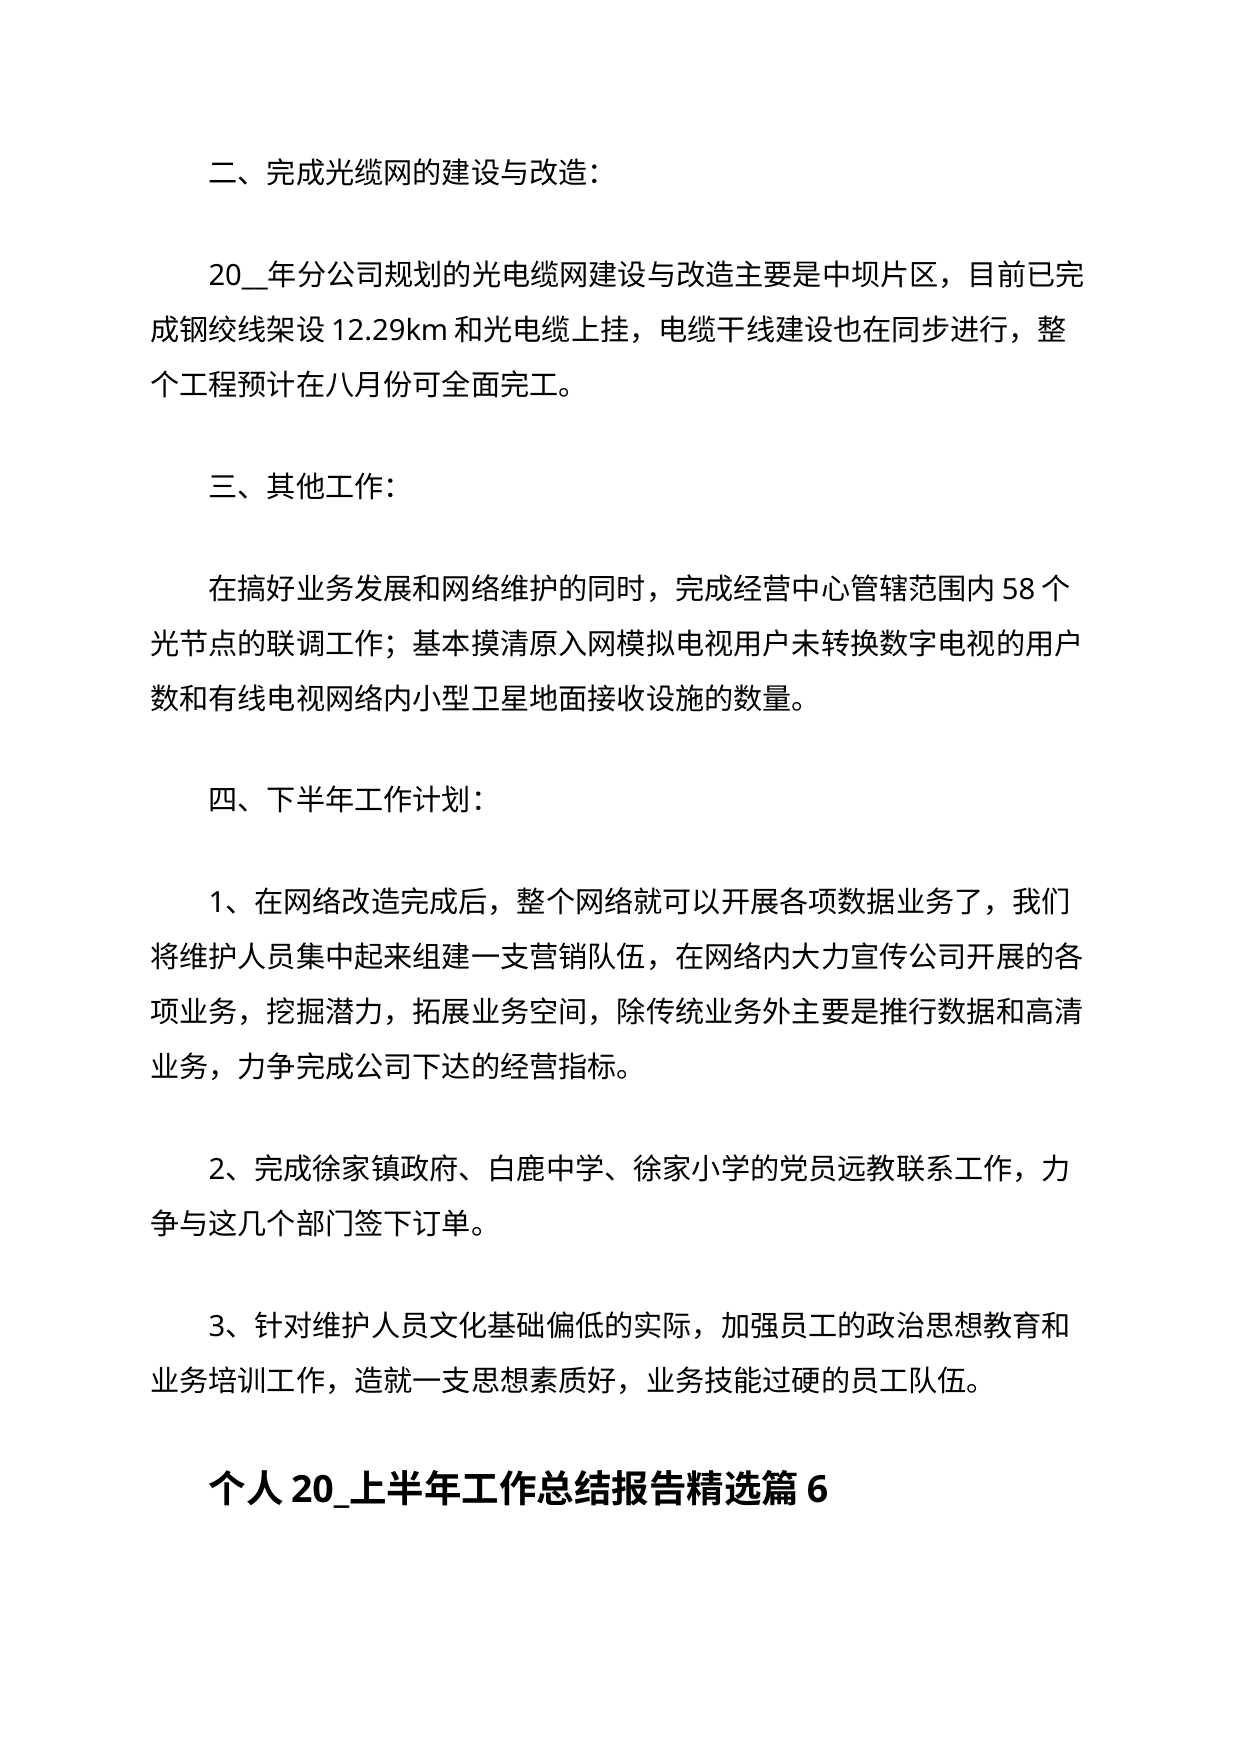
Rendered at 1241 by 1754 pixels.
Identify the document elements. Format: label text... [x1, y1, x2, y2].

text 个人20_上半年工作总结报告精选篇6 [150, 1459, 1090, 1513]
text 20__年分公司规划的光电缆网建设与改造主要是中坝片区，目前已完成钢绞线架设12.29km和光电缆上挂，电缆干线建设也在同步进行，整个工程预计在八月份可全面完工。 [150, 252, 1090, 404]
text 在搞好业务发展和网络维护的同时，完成经营中心管辖范围内58个光节点的联调工作；基本摸清原入网模拟电视用户未转换数字电视的用户数和有线电视网络内小型卫星地面接收设施的数量。 [150, 565, 1090, 717]
text 四、下半年工作计划： [150, 777, 1090, 819]
text 3、针对维护人员文化基础偏低的实际，加强员工的政治思想教育和业务培训工作，造就一支思想素质好，业务技能过硬的员工队伍。 [150, 1302, 1090, 1399]
text 二、完成光缆网的建设与改造： [150, 150, 1090, 192]
text 三、其他工作： [150, 463, 1090, 506]
text 2、完成徐家镇政府、白鹿中学、徐家小学的党员远教联系工作，力争与这几个部门签下订单。 [150, 1145, 1090, 1243]
text 1、在网络改造完成后，整个网络就可以开展各项数据业务了，我们将维护人员集中起来组建一支营销队伍，在网络内大力宣传公司开展的各项业务，挖掘潜力，拓展业务空间，除传统业务外主要是推行数据和高清业务，力争完成公司下达的经营指标。 [150, 879, 1090, 1086]
